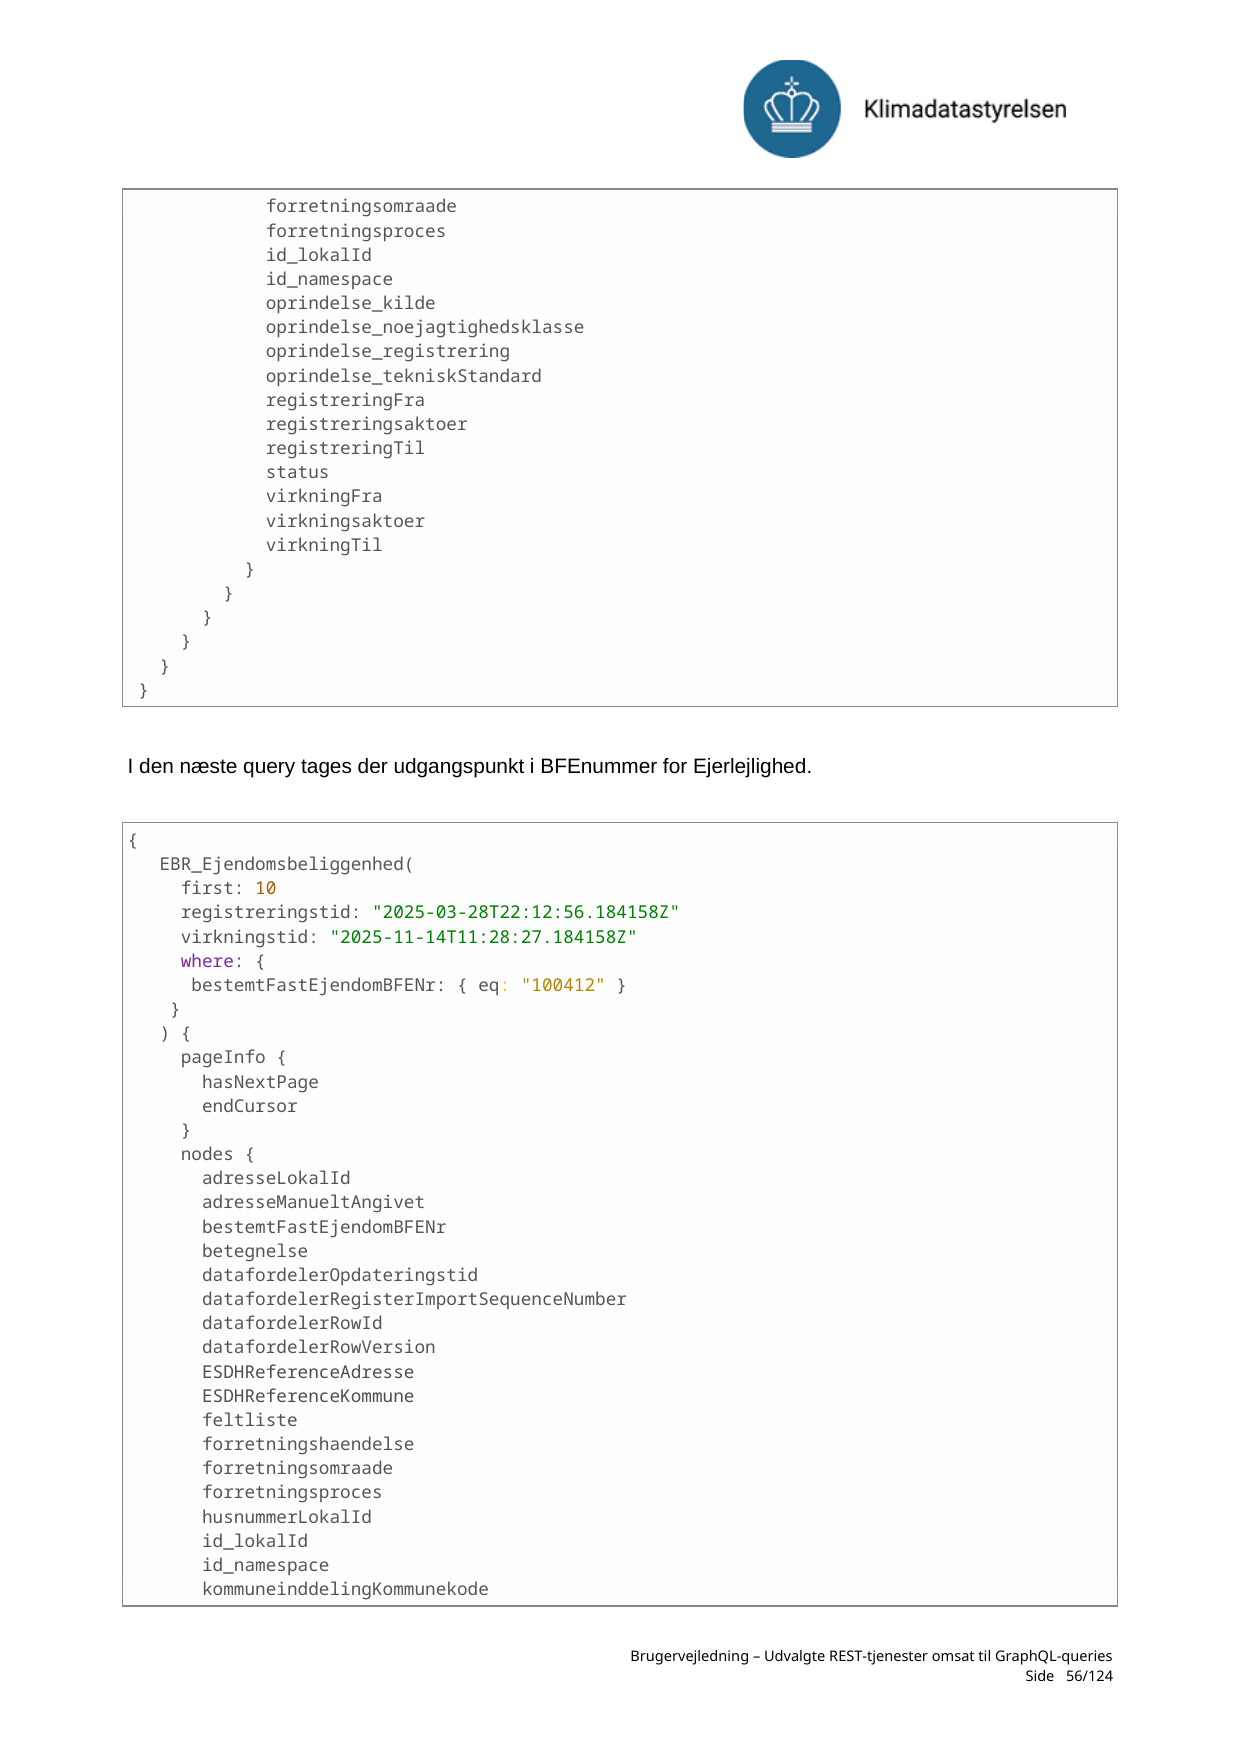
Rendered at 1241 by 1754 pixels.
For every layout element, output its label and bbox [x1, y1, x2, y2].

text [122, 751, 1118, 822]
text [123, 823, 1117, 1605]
picture [743, 60, 1113, 158]
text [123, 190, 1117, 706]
